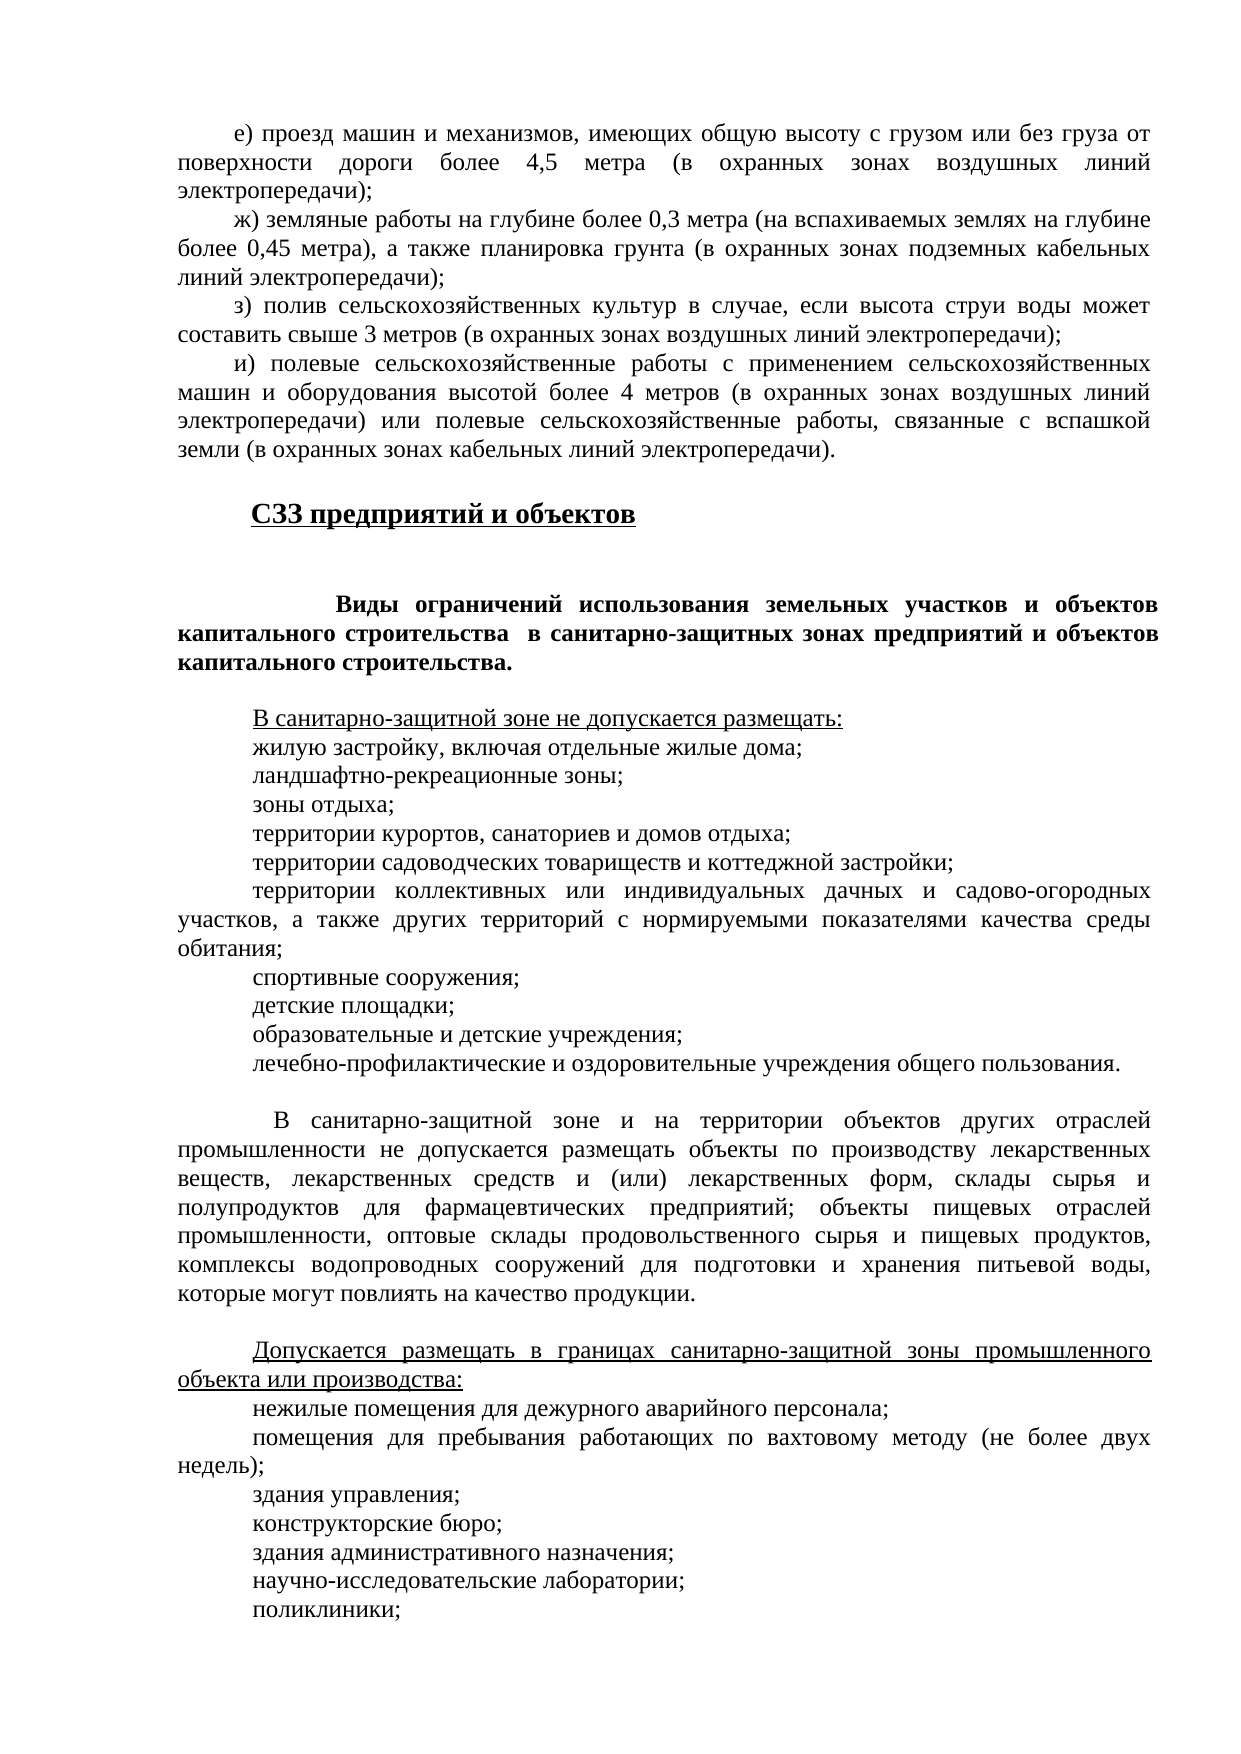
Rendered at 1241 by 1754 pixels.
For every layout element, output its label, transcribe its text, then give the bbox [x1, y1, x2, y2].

text Допускается размещать в границах санитарно-защитной зоны промышленного объекта или производства: [177, 1335, 1152, 1393]
text е) проезд машин и механизмов, имеющих общую высоту с грузом или без груза от поверхности дороги более (в охранных зонах воздушных линий электропередачи); [177, 118, 1152, 204]
text территории садоводческих товариществ и коттеджной застройки; [177, 847, 1152, 875]
text спортивные сооружения; [177, 962, 1152, 990]
text ж) земляные работы на глубине более (на вспахиваемых землях на глубине более ), а также планировка грунта (в охранных зонах подземных кабельных линий электропередачи); [177, 204, 1152, 291]
text В санитарно-защитной зоне не допускается размещать: [177, 703, 1152, 732]
text помещения для пребывания работающих по вахтовому методу (не более двух недель); [177, 1422, 1152, 1479]
text территории курортов, санаториев и домов отдыха; [177, 818, 1152, 847]
text и) полевые сельскохозяйственные работы с применением сельскохозяйственных машин и оборудования высотой более (в охранных зонах воздушных линий электропередачи) или полевые сельскохозяйственные работы, связанные с вспашкой земли (в охранных зонах кабельных линий электропередачи). [177, 348, 1152, 463]
text здания управления; [177, 1479, 1152, 1508]
text здания административного назначения; [177, 1537, 1152, 1565]
text ландшафтно-рекреационные зоны; [177, 760, 1152, 789]
text з) полив сельскохозяйственных культур в случае, если высота струи воды может составить свыше (в охранных зонах воздушных линий электропередачи); [177, 291, 1152, 348]
text научно-исследовательские лаборатории; [177, 1565, 1152, 1594]
text поликлиники; [177, 1594, 1152, 1623]
text СЗЗ предприятий и объектов [251, 497, 1098, 530]
text жилую застройку, включая отдельные жилые дома; [177, 732, 1152, 760]
text территории коллективных или индивидуальных дачных и садово-огородных участков, а также других территорий с нормируемыми показателями качества среды обитания; [177, 875, 1152, 962]
text конструкторские бюро; [177, 1508, 1152, 1537]
text нежилые помещения для дежурного аварийного персонала; [177, 1393, 1152, 1422]
text детские площадки; [177, 990, 1152, 1019]
text Виды ограничений использования земельных участков и объектов капитального строительства в санитарно-защитных зонах предприятий и объектов капитального строительства. [177, 589, 1160, 676]
text В санитарно-защитной зоне и на территории объектов других отраслей промышленности не допускается размещать объекты по производству лекарственных веществ, лекарственных средств и (или) лекарственных форм, склады сырья и полупродуктов для фармацевтических предприятий; объекты пищевых отраслей промышленности, оптовые склады продовольственного сырья и пищевых продуктов, комплексы водопроводных сооружений для подготовки и хранения питьевой воды, которые могут повлиять на качество продукции. [177, 1105, 1152, 1307]
text зоны отдыха; [177, 789, 1152, 818]
text образовательные и детские учреждения; [177, 1019, 1152, 1048]
text лечебно-профилактические и оздоровительные учреждения общего пользования. [177, 1048, 1152, 1077]
